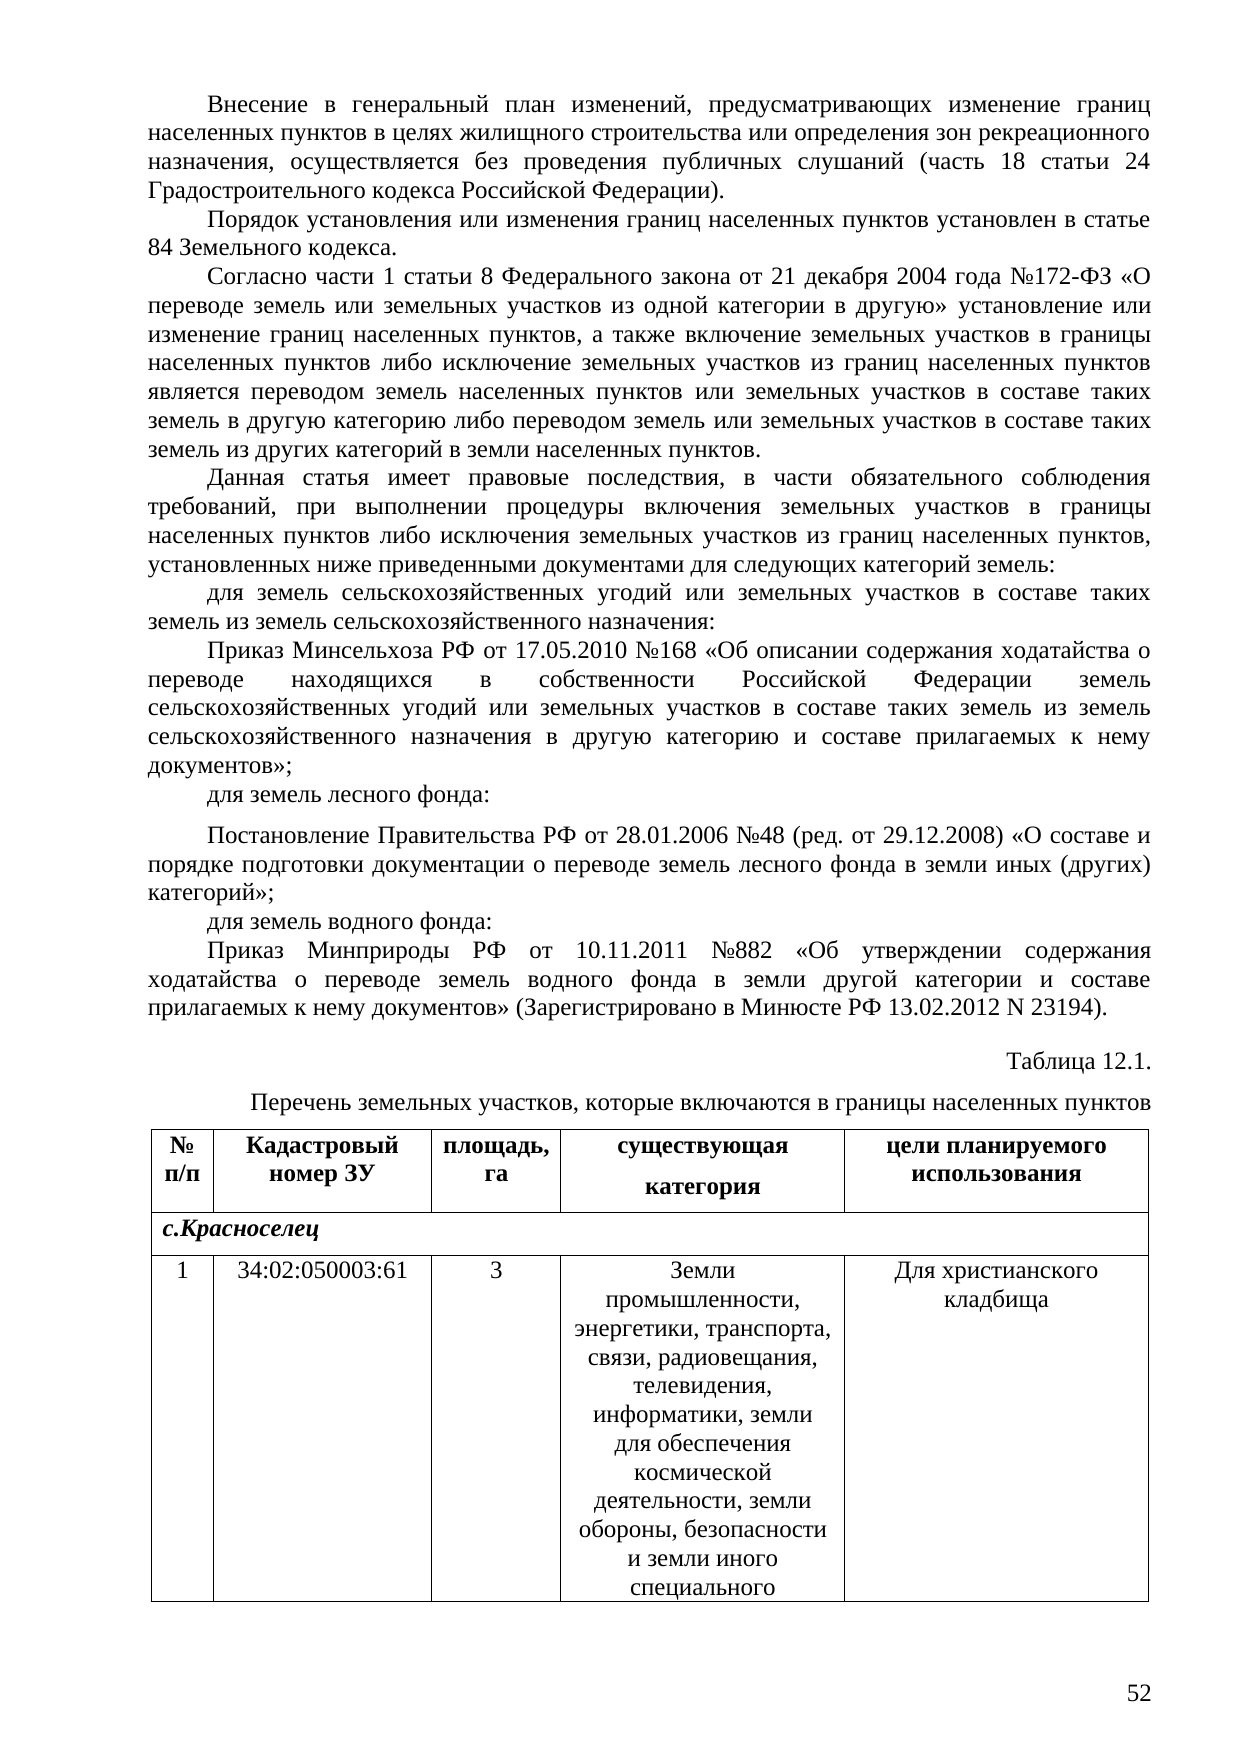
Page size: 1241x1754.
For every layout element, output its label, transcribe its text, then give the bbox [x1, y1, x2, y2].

table_header № п/п [152, 1130, 213, 1212]
subtitle Таблица 12.1. [148, 1046, 1152, 1075]
table_cell 3 [432, 1256, 560, 1601]
text для земель сельскохозяйственных угодий или земельных участков в составе таких земель из земель сельскохозяйственного назначения: [148, 577, 1152, 635]
table_header площадь, га [432, 1130, 560, 1212]
text Постановление Правительства РФ от 28.01.2006 №48 (ред. от 29.12.2008) «О составе и порядке подготовки документации о переводе земель лесного фонда в земли иных (других) категорий»; [148, 820, 1152, 906]
text Внесение в генеральный план изменений, предусматривающих изменение границ населенных пунктов в целях жилищного строительства или определения зон рекреационного назначения, осуществляется без проведения публичных слушаний (часть 18 статьи 24 Градостроительного кодекса Российской Федерации). [148, 89, 1152, 204]
table_cell Для христианского кладбища [845, 1256, 1148, 1601]
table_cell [561, 1256, 844, 1601]
text Приказ Минсельхоза РФ от 17.05.2010 №168 «Об описании содержания ходатайства о переводе находящихся в собственности Российской Федерации земель сельскохозяйственных угодий или земельных участков в составе таких земель из земель сельскохозяйственного назначения в другую категорию и составе прилагаемых к нему документов»; [148, 635, 1152, 779]
table_header Кадастровый номер ЗУ [214, 1130, 431, 1212]
table_header существующая категория [561, 1130, 844, 1212]
text Приказ Минприроды РФ от 10.11.2011 №882 «Об утверждении содержания ходатайства о переводе земель водного фонда в земли другой категории и составе прилагаемых к нему документов» (Зарегистрировано в Минюсте РФ 13.02.2012 N 23194). [148, 935, 1152, 1021]
text Перечень земельных участков, которые включаются в границы населенных пунктов [148, 1087, 1152, 1116]
table_cell 1 [152, 1256, 213, 1601]
text для земель водного фонда: [148, 906, 1152, 935]
text для земель лесного фонда: [148, 779, 1152, 807]
text Согласно части 1 статьи 8 Федерального закона от 21 декабря 2004 года №172-ФЗ «О переводе земель или земельных участков из одной категории в другую» установление или изменение границ населенных пунктов, а также включение земельных участков в границы населенных пунктов либо исключение земельных участков из границ населенных пунктов является переводом земель населенных пунктов или земельных участков в составе таких земель в другую категорию либо переводом земель или земельных участков в составе таких земель из других категорий в земли населенных пунктов. [148, 261, 1152, 462]
text Данная статья имеет правовые последствия, в части обязательного соблюдения требований, при выполнении процедуры включения земельных участков в границы населенных пунктов либо исключения земельных участков из границ населенных пунктов, установленных ниже приведенными документами для следующих категорий земель: [148, 462, 1152, 577]
text Порядок установления или изменения границ населенных пунктов установлен в статье 84 Земельного кодекса. [148, 204, 1152, 261]
table_header цели планируемого использования [845, 1130, 1148, 1212]
table_cell с.Красноселец [152, 1213, 1148, 1254]
table_cell 34:02:050003:61 [214, 1256, 431, 1601]
